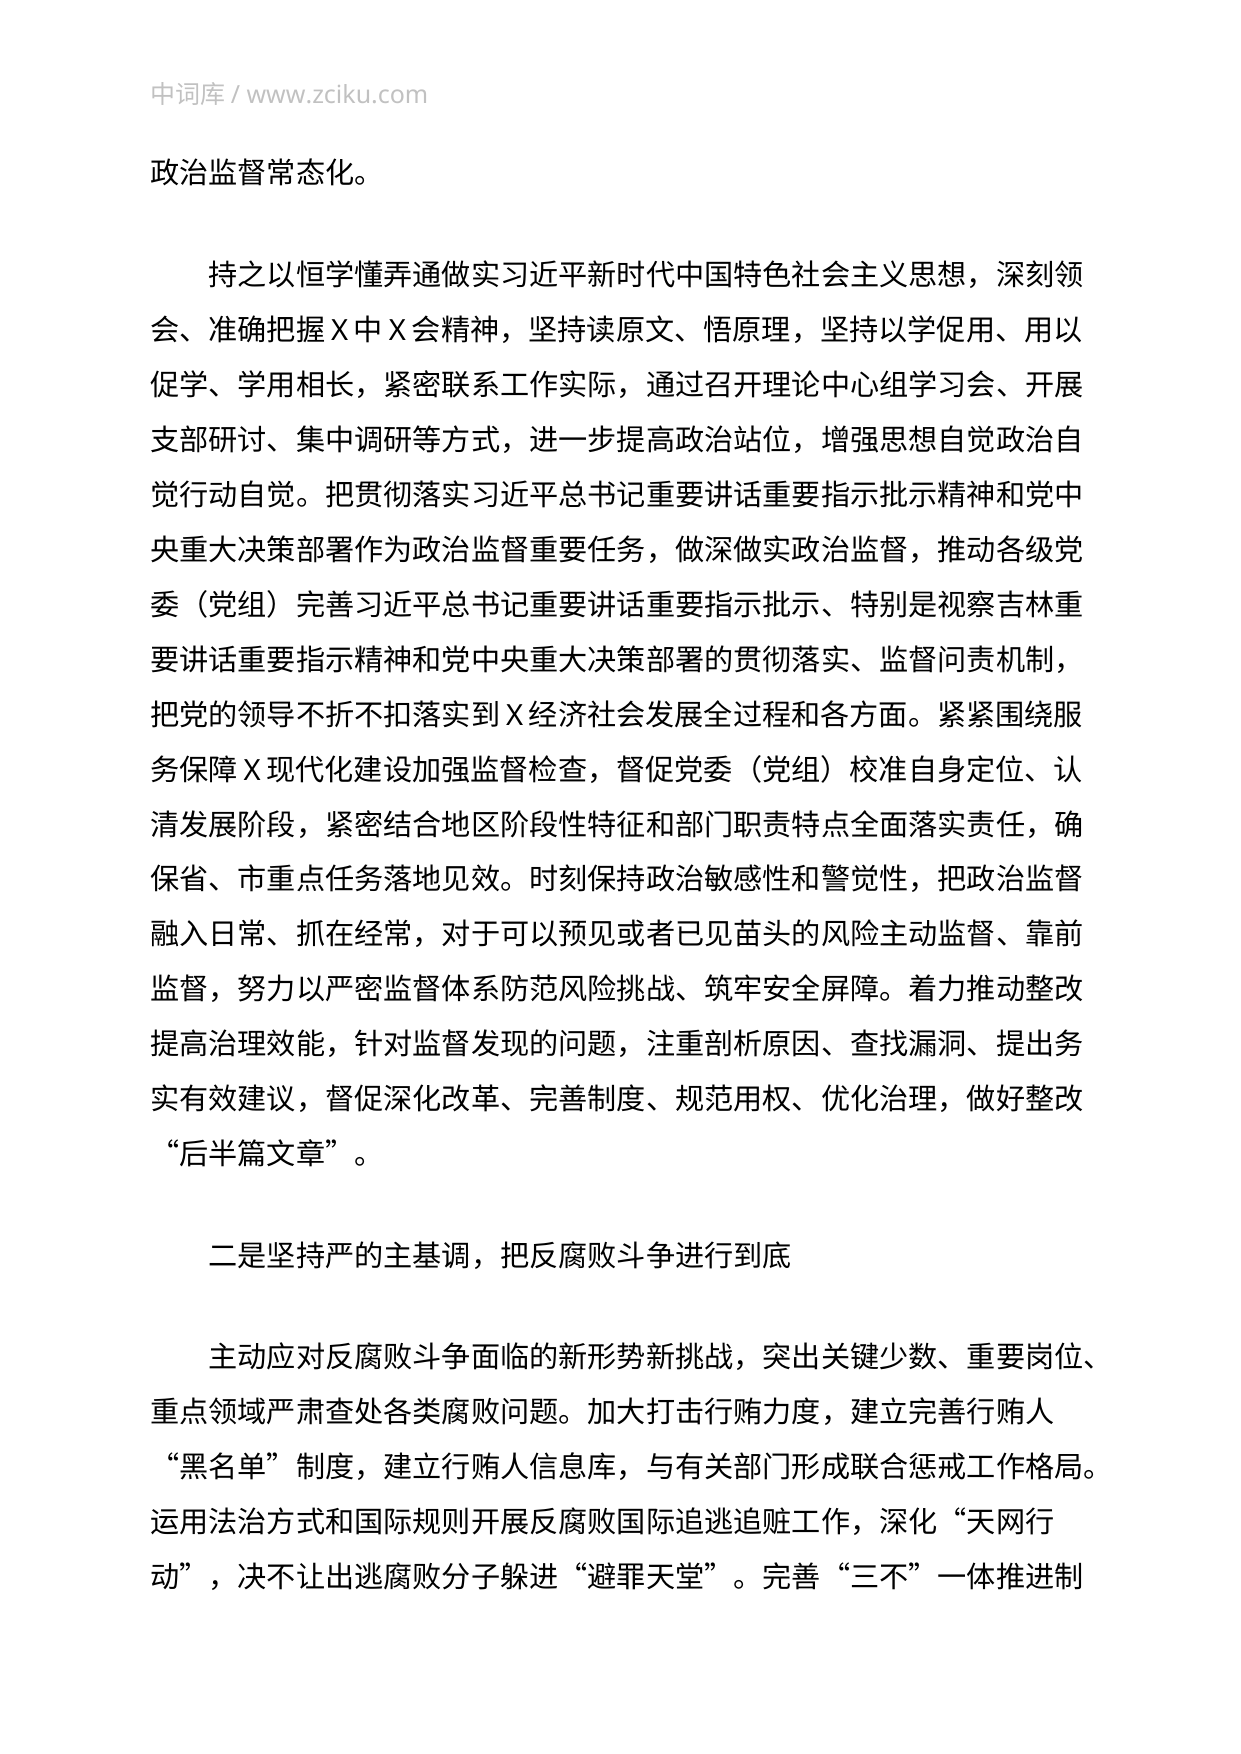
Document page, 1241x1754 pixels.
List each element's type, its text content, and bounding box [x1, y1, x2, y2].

text 持之以恒学懂弄通做实习近平新时代中国特色社会主义思想，深刻领会、准确把握X中X会精神，坚持读原文、悟原理，坚持以学促用、用以促学、学用相长，紧密联系工作实际，通过召开理论中心组学习会、开展支部研讨、集中调研等方式，进一步提高政治站位，增强思想自觉政治自觉行动自觉。把贯彻落实习近平总书记重要讲话重要指示批示精神和党中央重大决策部署作为政治监督重要任务，做深做实政治监督，推动各级党委（党组）完善习近平总书记重要讲话重要指示批示、特别是视察吉林重要讲话重要指示精神和党中央重大决策部署的贯彻落实、监督问责机制，把党的领导不折不扣落实到X经济社会发展全过程和各方面。紧紧围绕服务保障X现代化建设加强监督检查，督促党委（党组）校准自身定位、认清发展阶段，紧密结合地区阶段性特征和部门职责特点全面落实责任，确保省、市重点任务落地见效。时刻保持政治敏感性和警觉性，把政治监督融入日常、抓在经常，对于可以预见或者已见苗头的风险主动监督、靠前监督，努力以严密监督体系防范风险挑战、筑牢安全屏障。着力推动整改提高治理效能，针对监督发现的问题，注重剖析原因、查找漏洞、提出务实有效建议，督促深化改革、完善制度、规范用权、优化治理，做好整改“后半篇文章”。 [150, 252, 1090, 1173]
text 二是坚持严的主基调，把反腐败斗争进行到底 [150, 1232, 1090, 1274]
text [150, 150, 1090, 192]
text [150, 1334, 1090, 1596]
